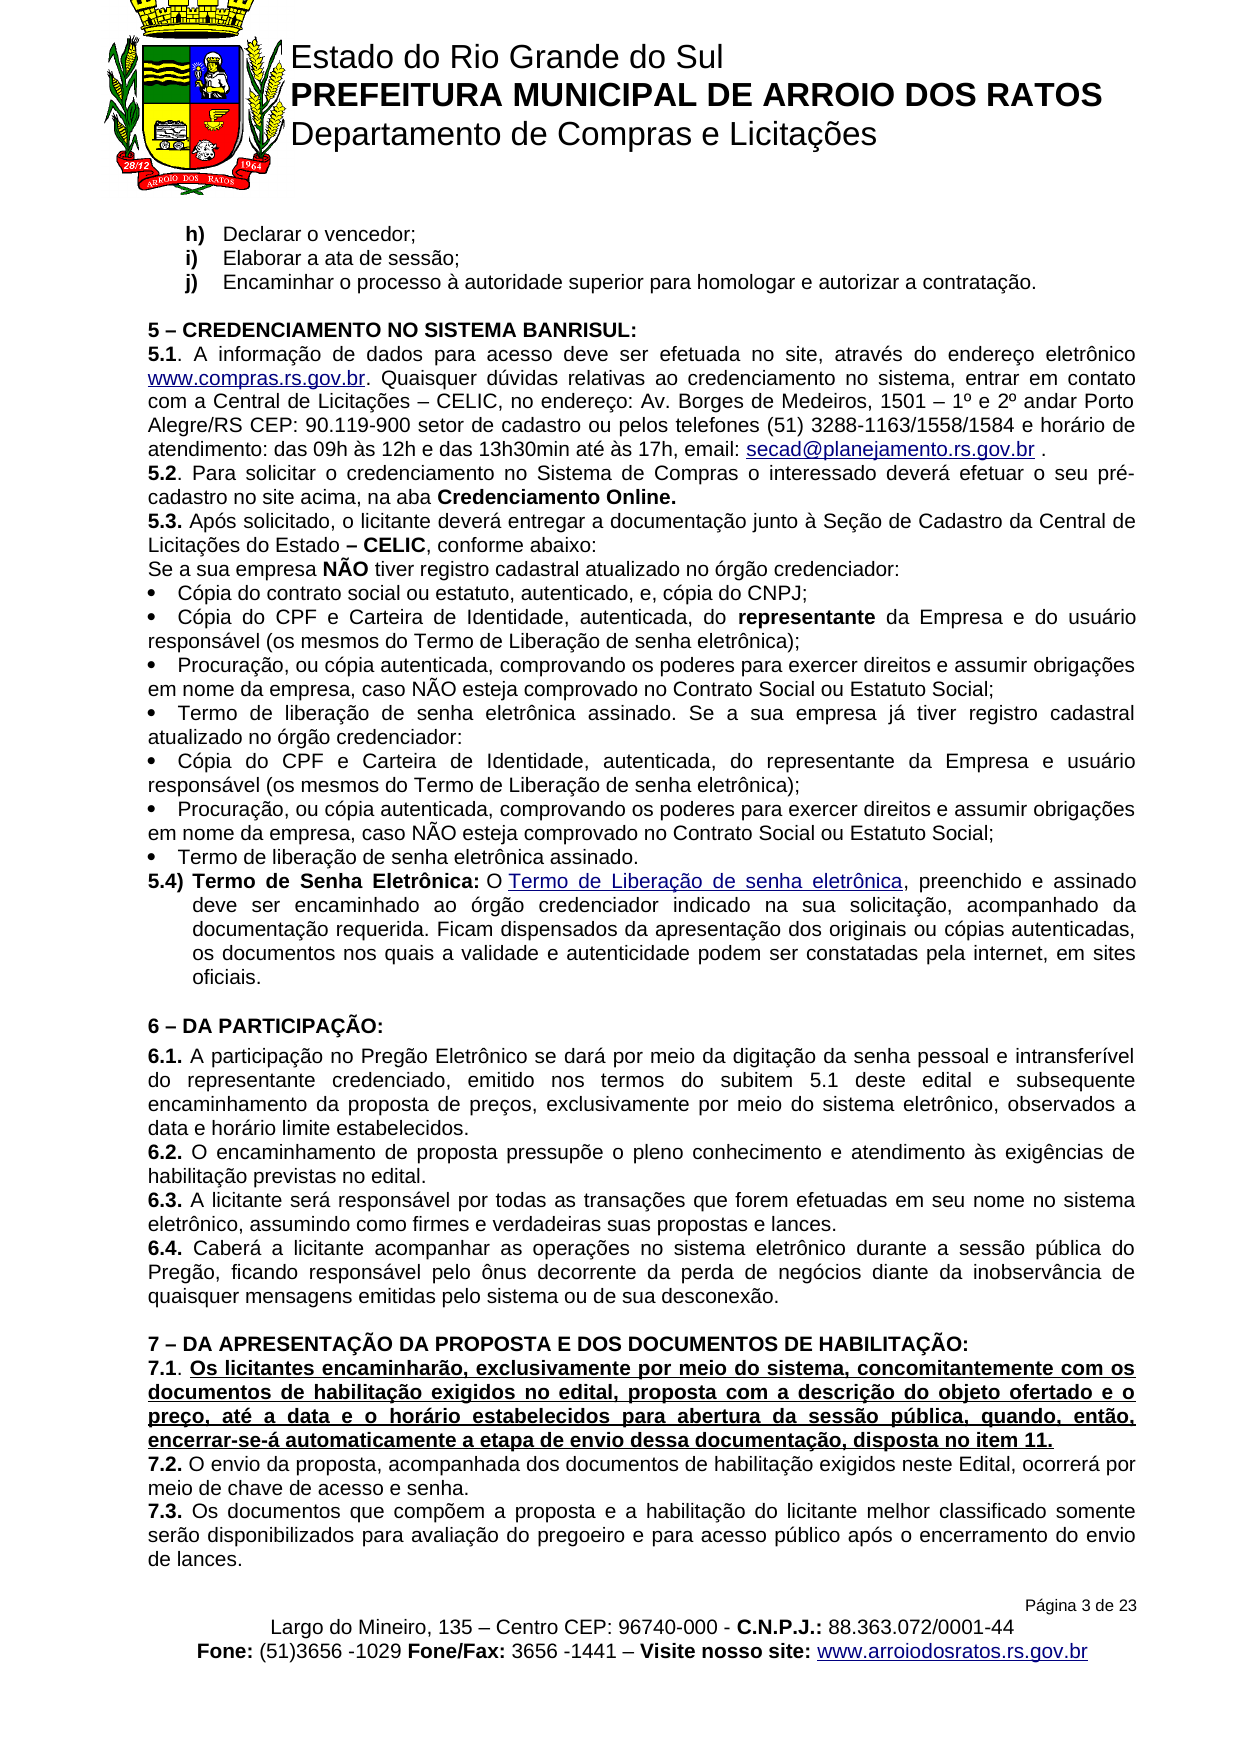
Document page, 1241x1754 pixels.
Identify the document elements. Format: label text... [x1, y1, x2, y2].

text 7.1. Os licitantes encaminharão, exclusivamente por meio do sistema, concomitantemente com os documentos de habilitação exigidos no edital, proposta com a descrição do objeto ofertado e o preço, até a data e o horário estabelecidos para abertura da sessão pública, quando, então, encerrar-se-á automaticamente a etapa de envio dessa documentação, disposta no item 11. [148, 1356, 1137, 1451]
list Cópia do CPF e Carteira de Identidade, autenticada, do representante da Empresa e do usuário responsável (os mesmos do Termo de Liberação de senha eletrônica); [148, 605, 1137, 653]
text 5.1. A informação de dados para acesso deve ser efetuada no site, através do endereço eletrônico www.compras.rs.gov.br. Quaisquer dúvidas relativas ao credenciamento no sistema, entrar em contato com a Central de Licitações – CELIC, no endereço: Av. Borges de Medeiros, 1501 – 1º e 2º andar Porto Alegre/RS CEP: 90.119-900 setor de cadastro ou pelos telefones (51) 3288-1163/1558/1584 e horário de atendimento: das 09h às 12h e das 13h30min até às 17h, email: secad@planejamento.rs.gov.br . [148, 341, 1137, 461]
text 6.2. O encaminhamento de proposta pressupõe o pleno conhecimento e atendimento às exigências de habilitação previstas no edital. [148, 1140, 1137, 1188]
text 5.3. Após solicitado, o licitante deverá entregar a documentação junto à Seção de Cadastro da Central de Licitações do Estado – CELIC, conforme abaixo: [148, 509, 1137, 557]
list Termo de liberação de senha eletrônica assinado. [148, 845, 1137, 869]
text 6.3. A licitante será responsável por todas as transações que forem efetuadas em seu nome no sistema eletrônico, assumindo como firmes e verdadeiras suas propostas e lances. [148, 1188, 1137, 1236]
text 5.2. Para solicitar o credenciamento no Sistema de Compras o interessado deverá efetuar o seu pré-cadastro no site acima, na aba Credenciamento Online. [148, 461, 1137, 509]
list Procuração, ou cópia autenticada, comprovando os poderes para exercer direitos e assumir obrigações em nome da empresa, caso NÃO esteja comprovado no Contrato Social ou Estatuto Social; [148, 797, 1137, 845]
list Cópia do CPF e Carteira de Identidade, autenticada, do representante da Empresa e usuário responsável (os mesmos do Termo de Liberação de senha eletrônica); [148, 749, 1137, 797]
list Elaborar a ata de sessão; [185, 246, 1137, 269]
text 6.4. Caberá a licitante acompanhar as operações no sistema eletrônico durante a sessão pública do Pregão, ficando responsável pelo ônus decorrente da perda de negócios diante da inobservância de quaisquer mensagens emitidas pelo sistema ou de sua desconexão. [148, 1236, 1137, 1308]
list Procuração, ou cópia autenticada, comprovando os poderes para exercer direitos e assumir obrigações em nome da empresa, caso NÃO esteja comprovado no Contrato Social ou Estatuto Social; [148, 653, 1137, 701]
text 7 – DA APRESENTAÇÃO DA PROPOSTA E DOS DOCUMENTOS DE HABILITAÇÃO: [148, 1332, 1137, 1356]
text 5 – CREDENCIAMENTO NO SISTEMA BANRISUL: [148, 317, 1137, 341]
list Encaminhar o processo à autoridade superior para homologar e autorizar a contratação. [185, 269, 1137, 293]
picture [101, 0, 295, 198]
list Termo de liberação de senha eletrônica assinado. Se a sua empresa já tiver registro cadastral atualizado no órgão credenciador: [148, 701, 1137, 749]
subtitle 6 – DA PARTICIPAÇÃO: [148, 1014, 1137, 1038]
text 6.1. A participação no Pregão Eletrônico se dará por meio da digitação da senha pessoal e intransferível do representante credenciado, emitido nos termos do subitem 5.1 deste edital e subsequente encaminhamento da proposta de preços, exclusivamente por meio do sistema eletrônico, observados a data e horário limite estabelecidos. [148, 1044, 1137, 1140]
text Se a sua empresa NÃO tiver registro cadastral atualizado no órgão credenciador: [148, 557, 1137, 581]
text 7.2. O envio da proposta, acompanhada dos documentos de habilitação exigidos neste Edital, ocorrerá por meio de chave de acesso e senha. [148, 1451, 1137, 1499]
list Termo de Senha Eletrônica: O Termo de Liberação de senha eletrônica, preenchido e assinado deve ser encaminhado ao órgão credenciador indicado na sua solicitação, acompanhado da documentação requerida. Ficam dispensados da apresentação dos originais ou cópias autenticadas, os documentos nos quais a validade e autenticidade podem ser constatadas pela internet, em sites oficiais. [148, 869, 1137, 989]
text 7.3. Os documentos que compõem a proposta e a habilitação do licitante melhor classificado somente serão disponibilizados para avaliação do pregoeiro e para acesso público após o encerramento do envio de lances. [148, 1499, 1137, 1571]
list Cópia do contrato social ou estatuto, autenticado, e, cópia do CNPJ; [148, 581, 1137, 605]
list Declarar o vencedor; [185, 222, 1137, 246]
